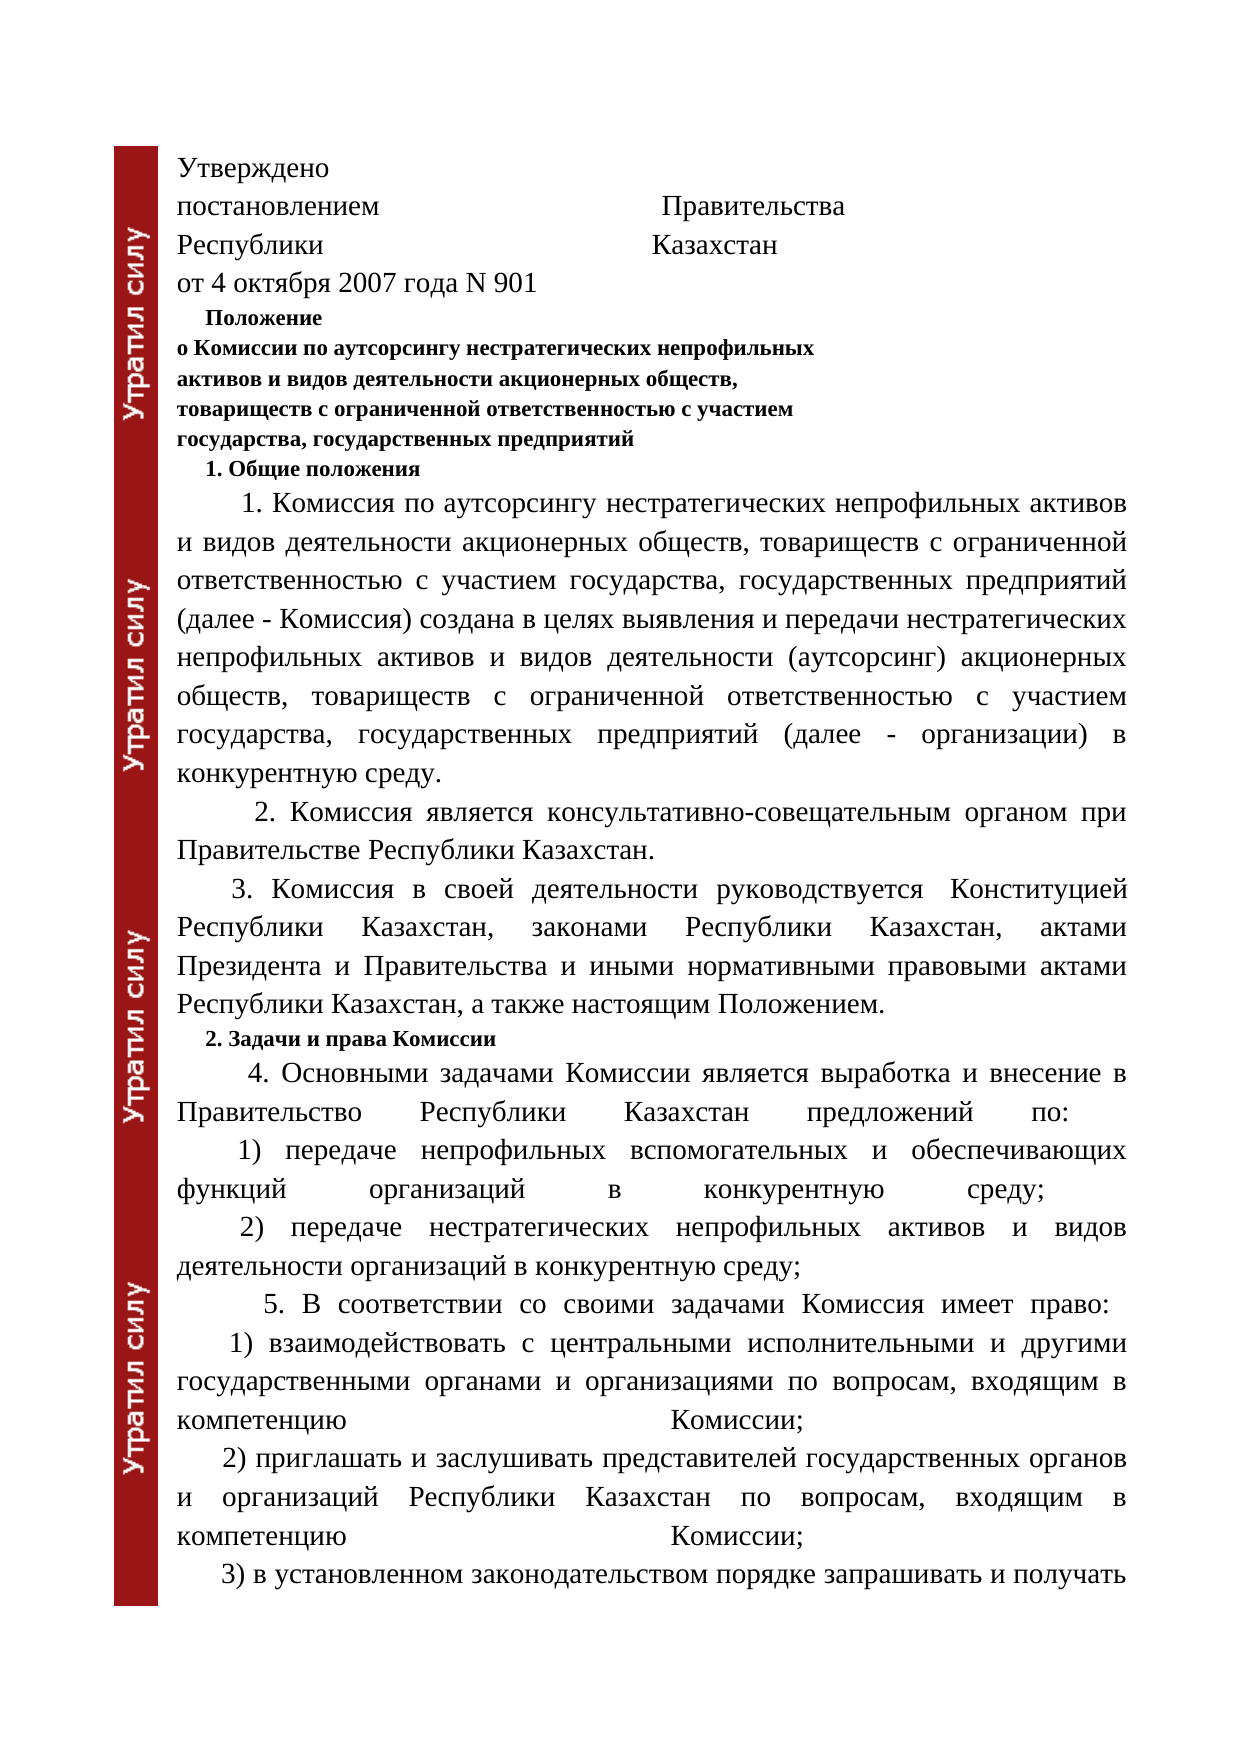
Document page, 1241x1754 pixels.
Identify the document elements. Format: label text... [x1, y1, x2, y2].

text 2. Задачи и права Комиссии [112, 1025, 1128, 1051]
text 1. Комиссия по аутсорсингу нестратегических непрофильных активов и видов деятельности акционерных обществ, товариществ с ограниченной ответственностью с участием государства, государственных предприятий (далее - Комиссия) создана в целях выявления и передачи нестратегических непрофильных активов и видов деятельности (аутсорсинг) акционерных обществ, товариществ с ограниченной ответственностью с участием государства, государственных предприятий (далее - организации) в конкурентную среду. [112, 485, 1128, 789]
text 1. Общие положения [112, 455, 1128, 482]
picture [114, 1590, 158, 1606]
text Положение о Комиссии по аутсорсингу нестратегических непрофильных активов и видов деятельности акционерных обществ, товариществ с ограниченной ответственностью с участием государства, государственных предприятий [112, 304, 1128, 451]
picture [114, 789, 158, 794]
picture [114, 1281, 158, 1286]
picture [114, 1051, 158, 1055]
text 2. Комиссия является консультативно-совещательным органом при Правительстве Республики Казахстан. [112, 794, 1128, 866]
picture [114, 146, 158, 150]
picture [114, 299, 158, 304]
picture [114, 1020, 158, 1025]
text 3. Комиссия в своей деятельности руководствуется Конституцией Республики Казахстан, законами Республики Казахстан, актами Президента и Правительства и иными нормативными правовыми актами Республики Казахстан, а также настоящим Положением. [112, 871, 1128, 1020]
picture [114, 866, 158, 871]
text Утверждено постановлением Правительства Республики Казахстан от 4 октября 2007 года N 901 [112, 150, 1128, 299]
text 4. Основными задачами Комиссии является выработка и внесение в Правительство Республики Казахстан предложений по: 1) передаче непрофильных вспомогательных и обеспечивающих функций организаций в конкурентную среду; 2) передаче нестратегических непрофильных активов и видов деятельности организаций в конкурентную среду; [112, 1055, 1128, 1281]
picture [114, 451, 158, 455]
